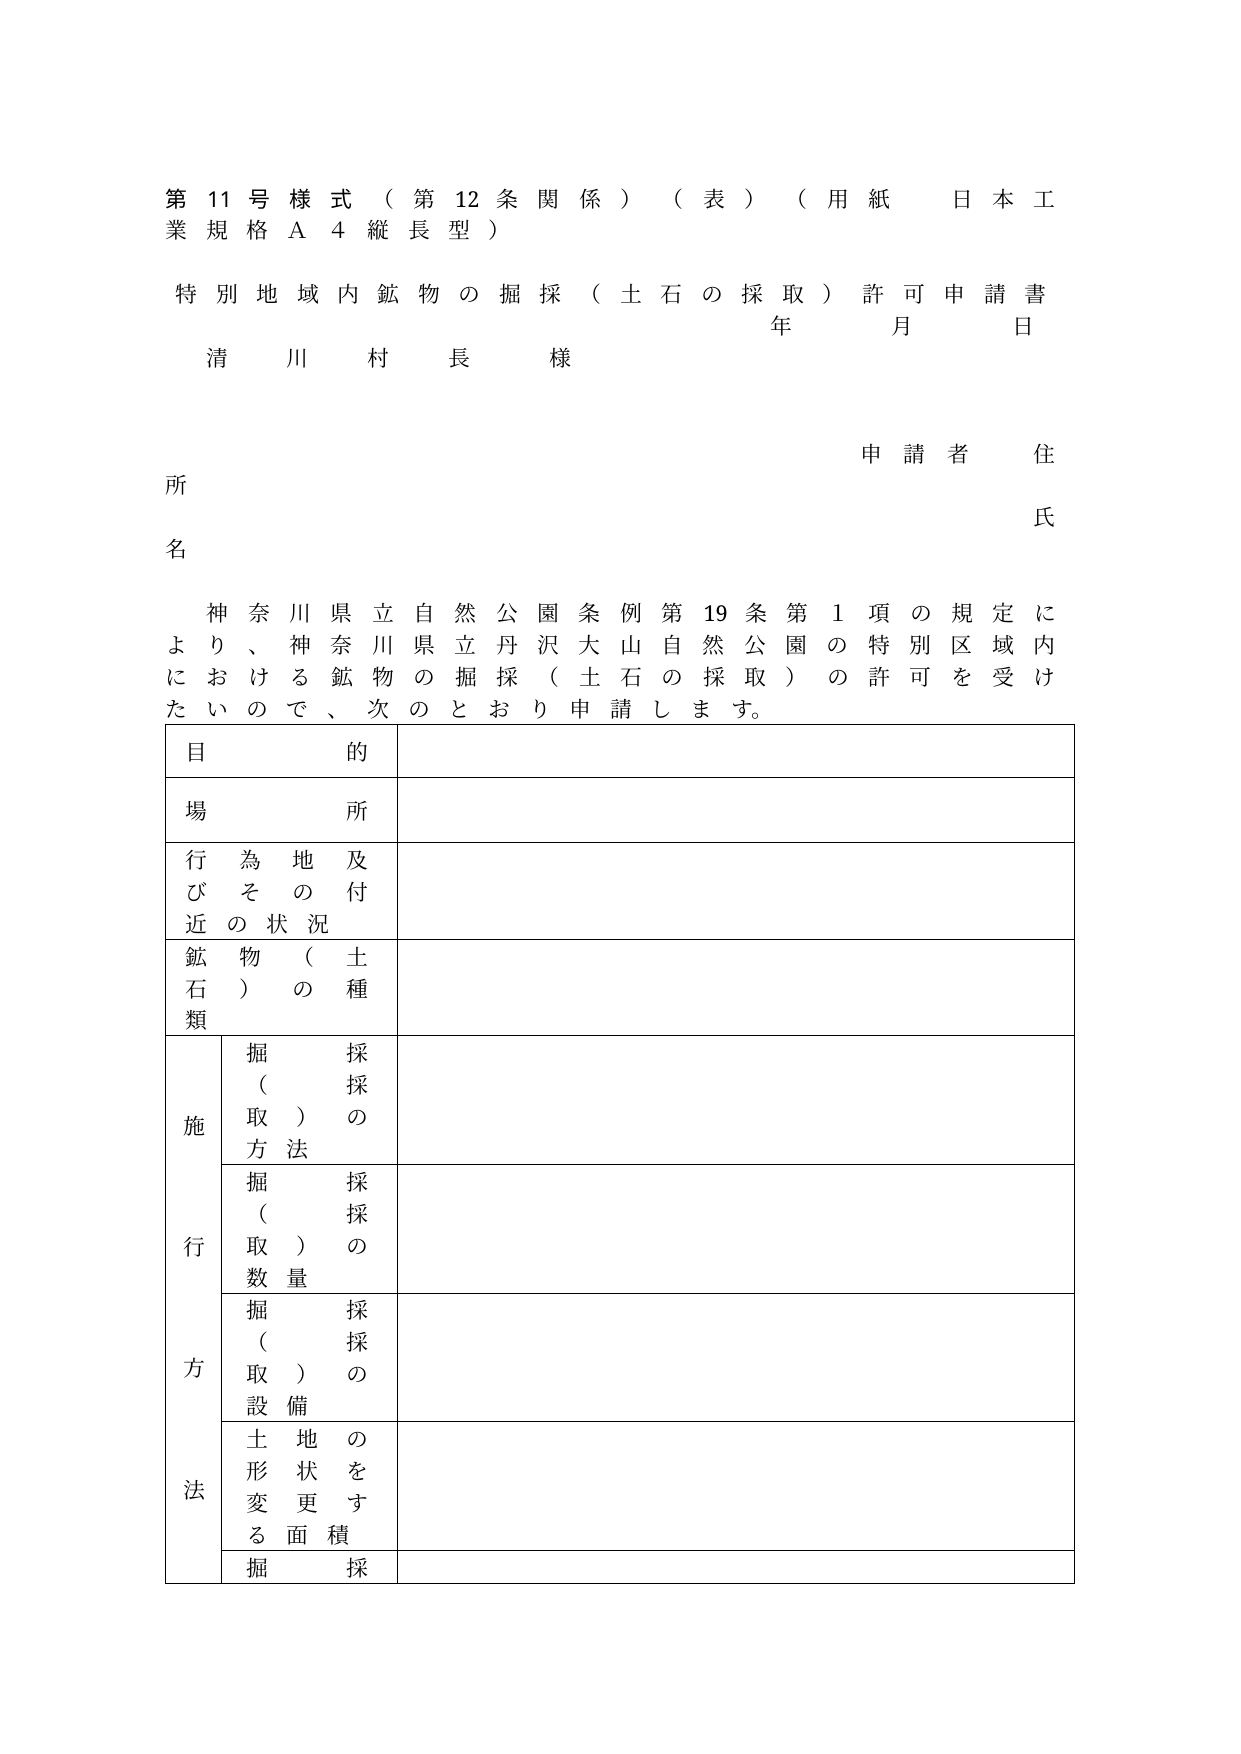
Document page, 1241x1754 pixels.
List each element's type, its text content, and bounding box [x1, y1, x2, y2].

table_cell 掘採（採取）後の土地の形状 [222, 1551, 397, 1582]
table_cell 掘採（採取）の数量 [222, 1165, 397, 1292]
table_cell [398, 1294, 1074, 1421]
text 氏 名 [165, 500, 1075, 564]
table_cell 場所 [166, 778, 397, 842]
text 特別地域内鉱物の掘採（土石の採取）許可申請書 [165, 277, 1075, 309]
text 神奈川県立自然公園条例第19条第１項の規定により、神奈川県立丹沢大山自然公園の特別区域内における鉱物の掘採（土石の採取）の許可を受けたいので、次のとおり申請します。 [165, 596, 1075, 723]
table_header 目的 [166, 725, 397, 777]
table_cell 行為地及びその付近の状況 [166, 843, 397, 939]
table_cell [398, 1551, 1074, 1582]
table_cell 鉱物（土石）の種類 [166, 940, 397, 1035]
text 清 川 村 長 様 [165, 341, 1075, 373]
table_cell [398, 1036, 1074, 1164]
table_cell [398, 778, 1074, 842]
table_cell 土地の形状を変更する面積 [222, 1422, 397, 1549]
table_cell 掘採（採取）の設備 [222, 1294, 397, 1421]
text 申請者 住 所 [165, 437, 1075, 500]
table_cell 掘採（採取）の方法 [222, 1036, 397, 1164]
table_cell [398, 843, 1074, 939]
table_cell [398, 1165, 1074, 1292]
table_cell [398, 1422, 1074, 1549]
table_cell [398, 940, 1074, 1035]
text 第11号様式（第12条関係）（表）（用紙 日本工業規格Ａ４縦長型） [165, 182, 1075, 245]
text 年 月 日 [165, 309, 1053, 341]
table_cell 施 行 方 法 [166, 1036, 221, 1582]
table_header [398, 725, 1074, 777]
